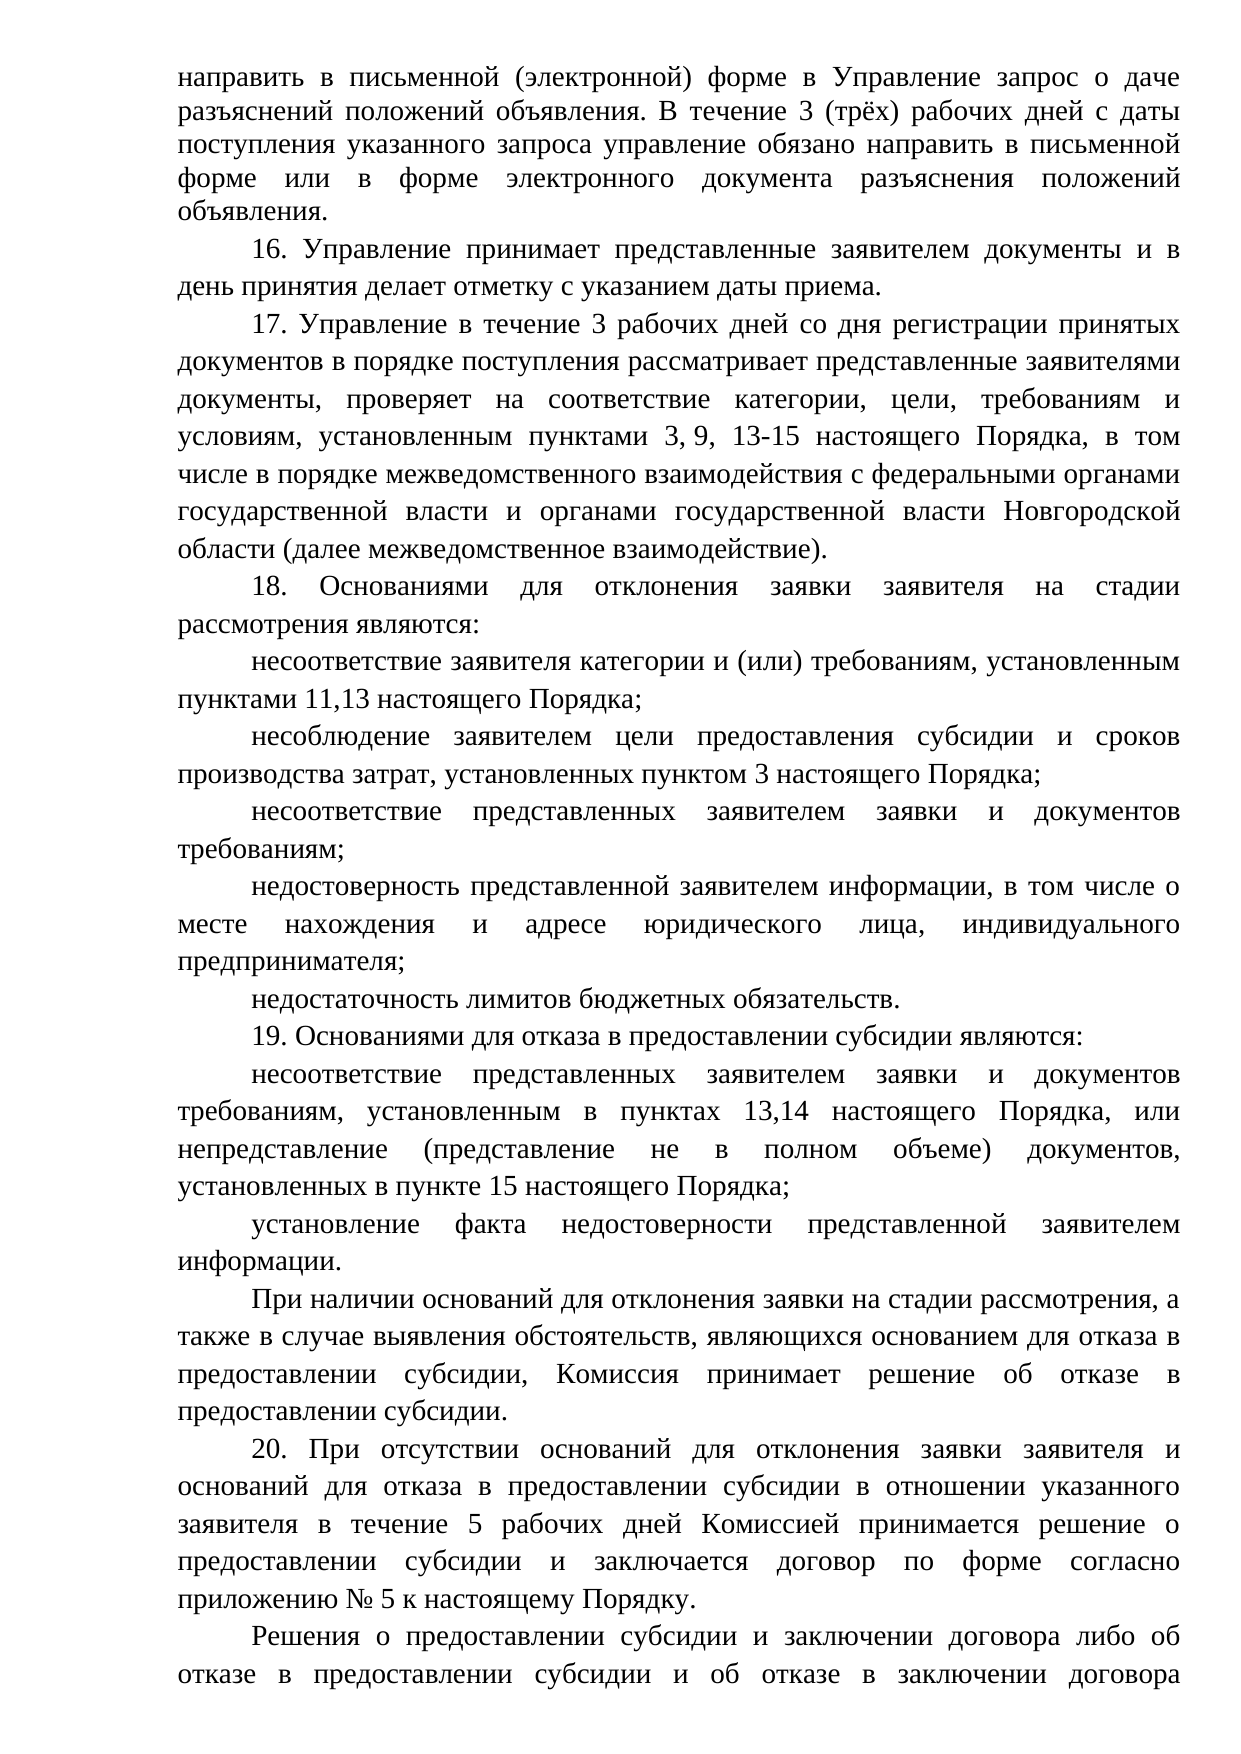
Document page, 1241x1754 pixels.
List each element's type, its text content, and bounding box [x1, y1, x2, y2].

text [177, 1614, 1181, 1689]
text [177, 59, 1181, 227]
text 17. Управление в течение 3 рабочих дней со дня регистрации принятых документов в порядке поступления рассматривает представленные заявителями документы, проверяет на соответствие категории, цели, требованиям и условиям, установленным пунктами 3, 9, 13-15 настоящего Порядка, в том числе в порядке межведомственного взаимодействия с федеральными органами государственной власти и органами государственной власти Новгородской области (далее межведомственное взаимодействие). [177, 302, 1181, 564]
text 20. При отсутствии оснований для отклонения заявки заявителя и оснований для отказа в предоставлении субсидии в отношении указанного заявителя в течение 5 рабочих дней Комиссией принимается решение о предоставлении субсидии и заключается договор по форме согласно приложению № 5 к настоящему Порядку. [177, 1427, 1181, 1614]
text несоответствие заявителя категории и (или) требованиям, установленным пунктами 11,13 настоящего Порядка; [177, 639, 1181, 714]
text несоответствие представленных заявителем заявки и документов требованиям, установленным в пунктах 13,14 настоящего Порядка, или непредставление (представление не в полном объеме) документов, установленных в пункте 15 настоящего Порядка; [177, 1052, 1181, 1202]
text недостоверность представленной заявителем информации, в том числе о месте нахождения и адресе юридического лица, индивидуального предпринимателя; [177, 864, 1181, 977]
text 16. Управление принимает представленные заявителем документы и в день принятия делает отметку с указанием даты приема. [177, 227, 1181, 302]
text 19. Основаниями для отказа в предоставлении субсидии являются: [177, 1014, 1181, 1052]
text несоблюдение заявителем цели предоставления субсидии и сроков производства затрат, установленных пунктом 3 настоящего Порядка; [177, 714, 1181, 789]
text недостаточность лимитов бюджетных обязательств. [177, 977, 1181, 1014]
text При наличии оснований для отклонения заявки на стадии рассмотрения, а также в случае выявления обстоятельств, являющихся основанием для отказа в предоставлении субсидии, Комиссия принимает решение об отказе в предоставлении субсидии. [177, 1277, 1181, 1427]
text установление факта недостоверности представленной заявителем информации. [177, 1202, 1181, 1277]
text 18. Основаниями для отклонения заявки заявителя на стадии рассмотрения являются: [177, 564, 1181, 639]
text несоответствие представленных заявителем заявки и документов требованиям; [177, 789, 1181, 864]
